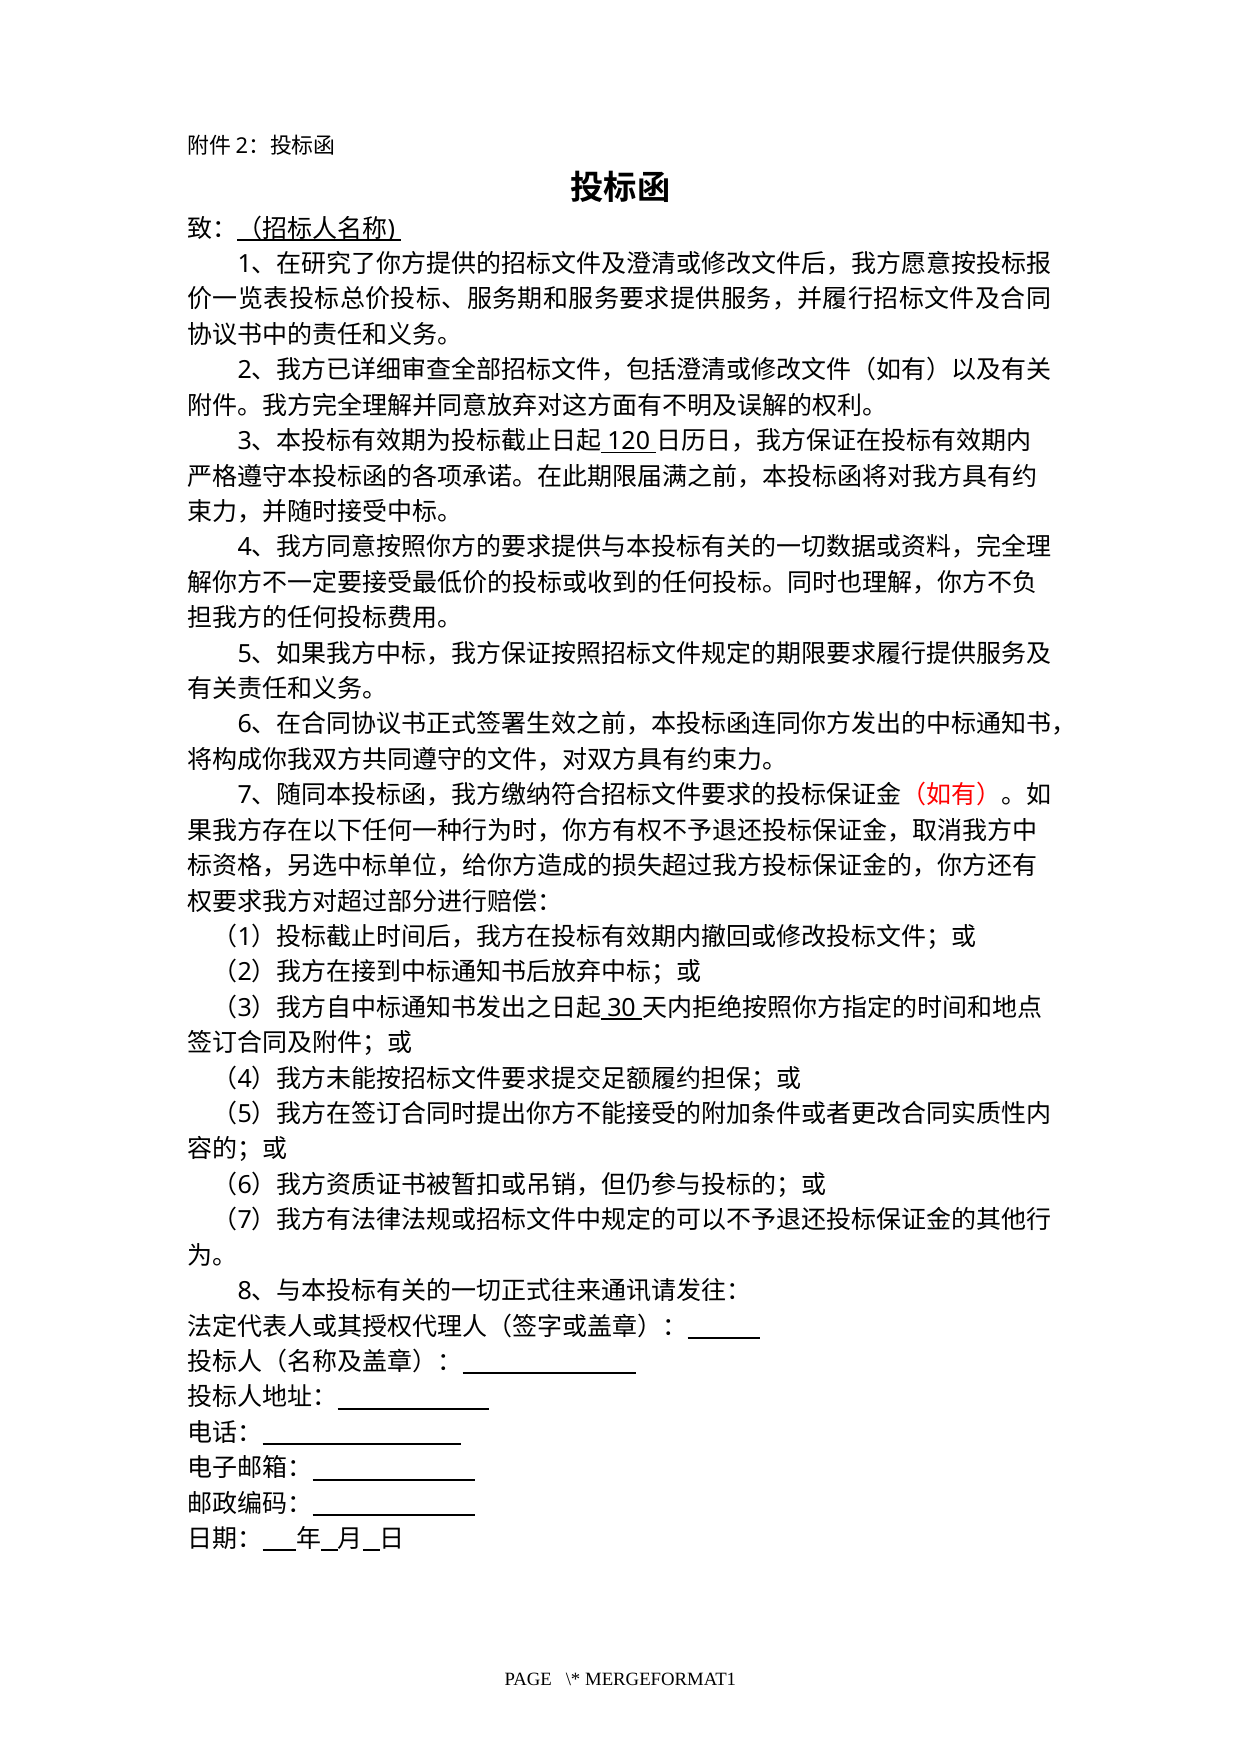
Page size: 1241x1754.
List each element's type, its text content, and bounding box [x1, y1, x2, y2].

text 电话： [187, 1413, 1053, 1448]
text 邮政编码： [187, 1484, 1053, 1519]
text （3）我方自中标通知书发出之日起 30 天内拒绝按照你方指定的时间和地点签订合同及附件；或 [187, 988, 1053, 1059]
text 电子邮箱： [187, 1448, 1053, 1484]
text 2、我方已详细审查全部招标文件，包括澄清或修改文件（如有）以及有关附件。我方完全理解并同意放弃对这方面有不明及误解的权利。 [187, 350, 1053, 421]
text （1）投标截止时间后，我方在投标有效期内撤回或修改投标文件；或 [187, 917, 1053, 952]
text 投标函 [187, 160, 1053, 209]
text 致：（招标人名称) [187, 209, 1053, 244]
text （4）我方未能按招标文件要求提交足额履约担保；或 [187, 1059, 1053, 1094]
text （7）我方有法律法规或招标文件中规定的可以不予退还投标保证金的其他行为。 [187, 1200, 1053, 1271]
text 3、本投标有效期为投标截止日起 120 日历日，我方保证在投标有效期内严格遵守本投标函的各项承诺。在此期限届满之前，本投标函将对我方具有约束力，并随时接受中标。 [187, 421, 1053, 527]
text （2）我方在接到中标通知书后放弃中标；或 [187, 952, 1053, 988]
text 4、我方同意按照你方的要求提供与本投标有关的一切数据或资料，完全理解你方不一定要接受最低价的投标或收到的任何投标。同时也理解，你方不负担我方的任何投标费用。 [187, 527, 1053, 634]
text （5）我方在签订合同时提出你方不能接受的附加条件或者更改合同实质性内容的；或 [187, 1094, 1053, 1165]
text 投标人地址： [187, 1377, 1053, 1413]
text 7、随同本投标函，我方缴纳符合招标文件要求的投标保证金（如有）。如果我方存在以下任何一种行为时，你方有权不予退还投标保证金，取消我方中标资格，另选中标单位，给你方造成的损失超过我方投标保证金的，你方还有权要求我方对超过部分进行赔偿： [187, 775, 1053, 917]
text 日期： 年 月 日 [187, 1519, 1053, 1554]
text （6）我方资质证书被暂扣或吊销，但仍参与投标的；或 [187, 1165, 1053, 1200]
text 投标人（名称及盖章）： [187, 1342, 1053, 1377]
text 8、与本投标有关的一切正式往来通讯请发往： [187, 1271, 1053, 1307]
text 法定代表人或其授权代理人（签字或盖章）： [187, 1307, 1053, 1342]
text 1、在研究了你方提供的招标文件及澄清或修改文件后，我方愿意按投标报价一览表投标总价投标、服务期和服务要求提供服务，并履行招标文件及合同协议书中的责任和义务。 [187, 244, 1053, 350]
text 5、如果我方中标，我方保证按照招标文件规定的期限要求履行提供服务及有关责任和义务。 [187, 634, 1053, 704]
text 附件2：投标函 [187, 128, 1053, 160]
text 6、在合同协议书正式签署生效之前，本投标函连同你方发出的中标通知书，将构成你我双方共同遵守的文件，对双方具有约束力。 [187, 704, 1053, 775]
